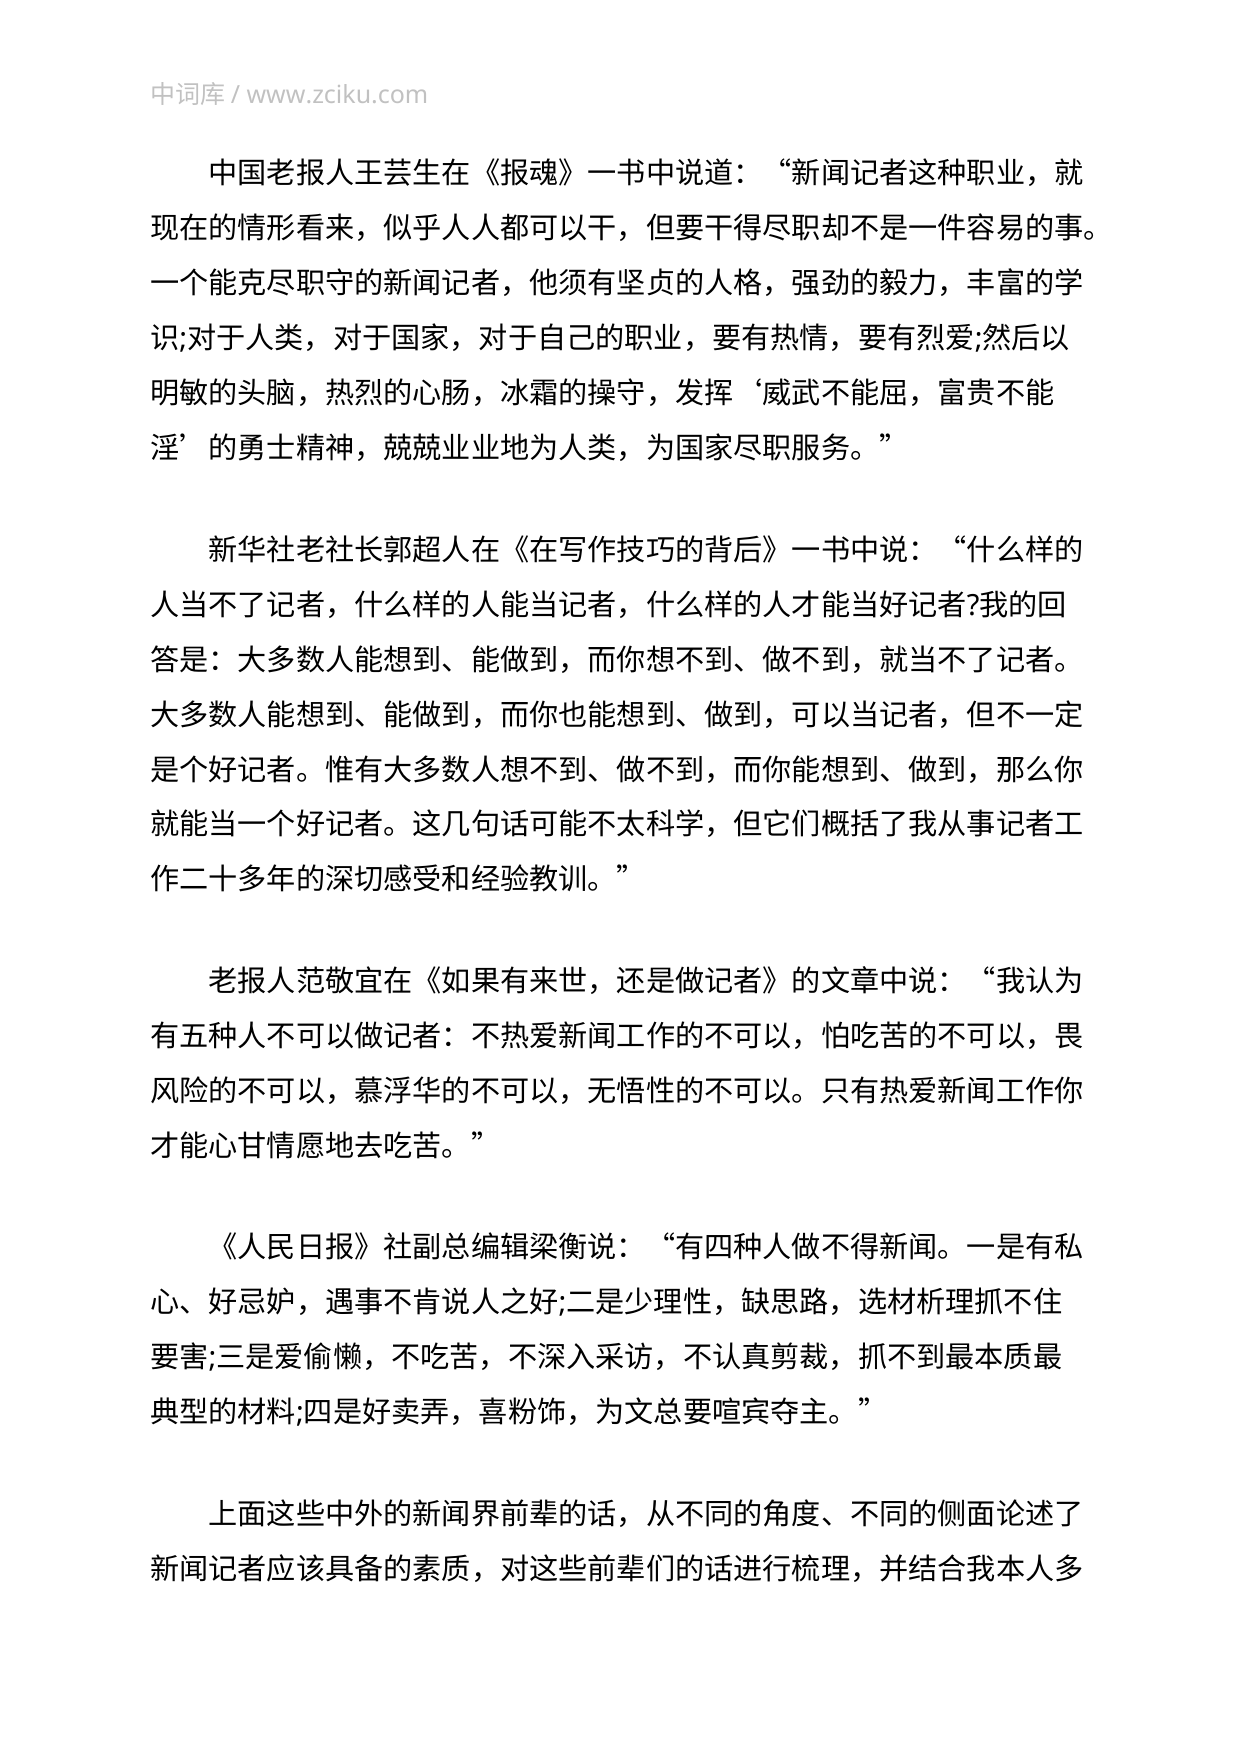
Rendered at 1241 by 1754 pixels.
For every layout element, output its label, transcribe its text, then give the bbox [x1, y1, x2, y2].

text 新华社老社长郭超人在《在写作技巧的背后》一书中说：“什么样的人当不了记者，什么样的人能当记者，什么样的人才能当好记者?我的回答是：大多数人能想到、能做到，而你想不到、做不到，就当不了记者。大多数人能想到、能做到，而你也能想到、做到，可以当记者，但不一定是个好记者。惟有大多数人想不到、做不到，而你能想到、做到，那么你就能当一个好记者。这几句话可能不太科学，但它们概括了我从事记者工作二十多年的深切感受和经验教训。” [150, 526, 1090, 898]
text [150, 1491, 1090, 1588]
text 中国老报人王芸生在《报魂》一书中说道：“新闻记者这种职业，就现在的情形看来，似乎人人都可以干，但要干得尽职却不是一件容易的事。一个能克尽职守的新闻记者，他须有坚贞的人格，强劲的毅力，丰富的学识;对于人类，对于国家，对于自己的职业，要有热情，要有烈爱;然后以明敏的头脑，热烈的心肠，冰霜的操守，发挥‘威武不能屈，富贵不能淫’的勇士精神，兢兢业业地为人类，为国家尽职服务。” [150, 150, 1090, 467]
text 《人民日报》社副总编辑梁衡说：“有四种人做不得新闻。一是有私心、好忌妒，遇事不肯说人之好;二是少理性，缺思路，选材析理抓不住要害;三是爱偷懒，不吃苦，不深入采访，不认真剪裁，抓不到最本质最典型的材料;四是好卖弄，喜粉饰，为文总要喧宾夺主。” [150, 1224, 1090, 1431]
text 老报人范敬宜在《如果有来世，还是做记者》的文章中说：“我认为有五种人不可以做记者：不热爱新闻工作的不可以，怕吃苦的不可以，畏风险的不可以，慕浮华的不可以，无悟性的不可以。只有热爱新闻工作你才能心甘情愿地去吃苦。” [150, 958, 1090, 1164]
